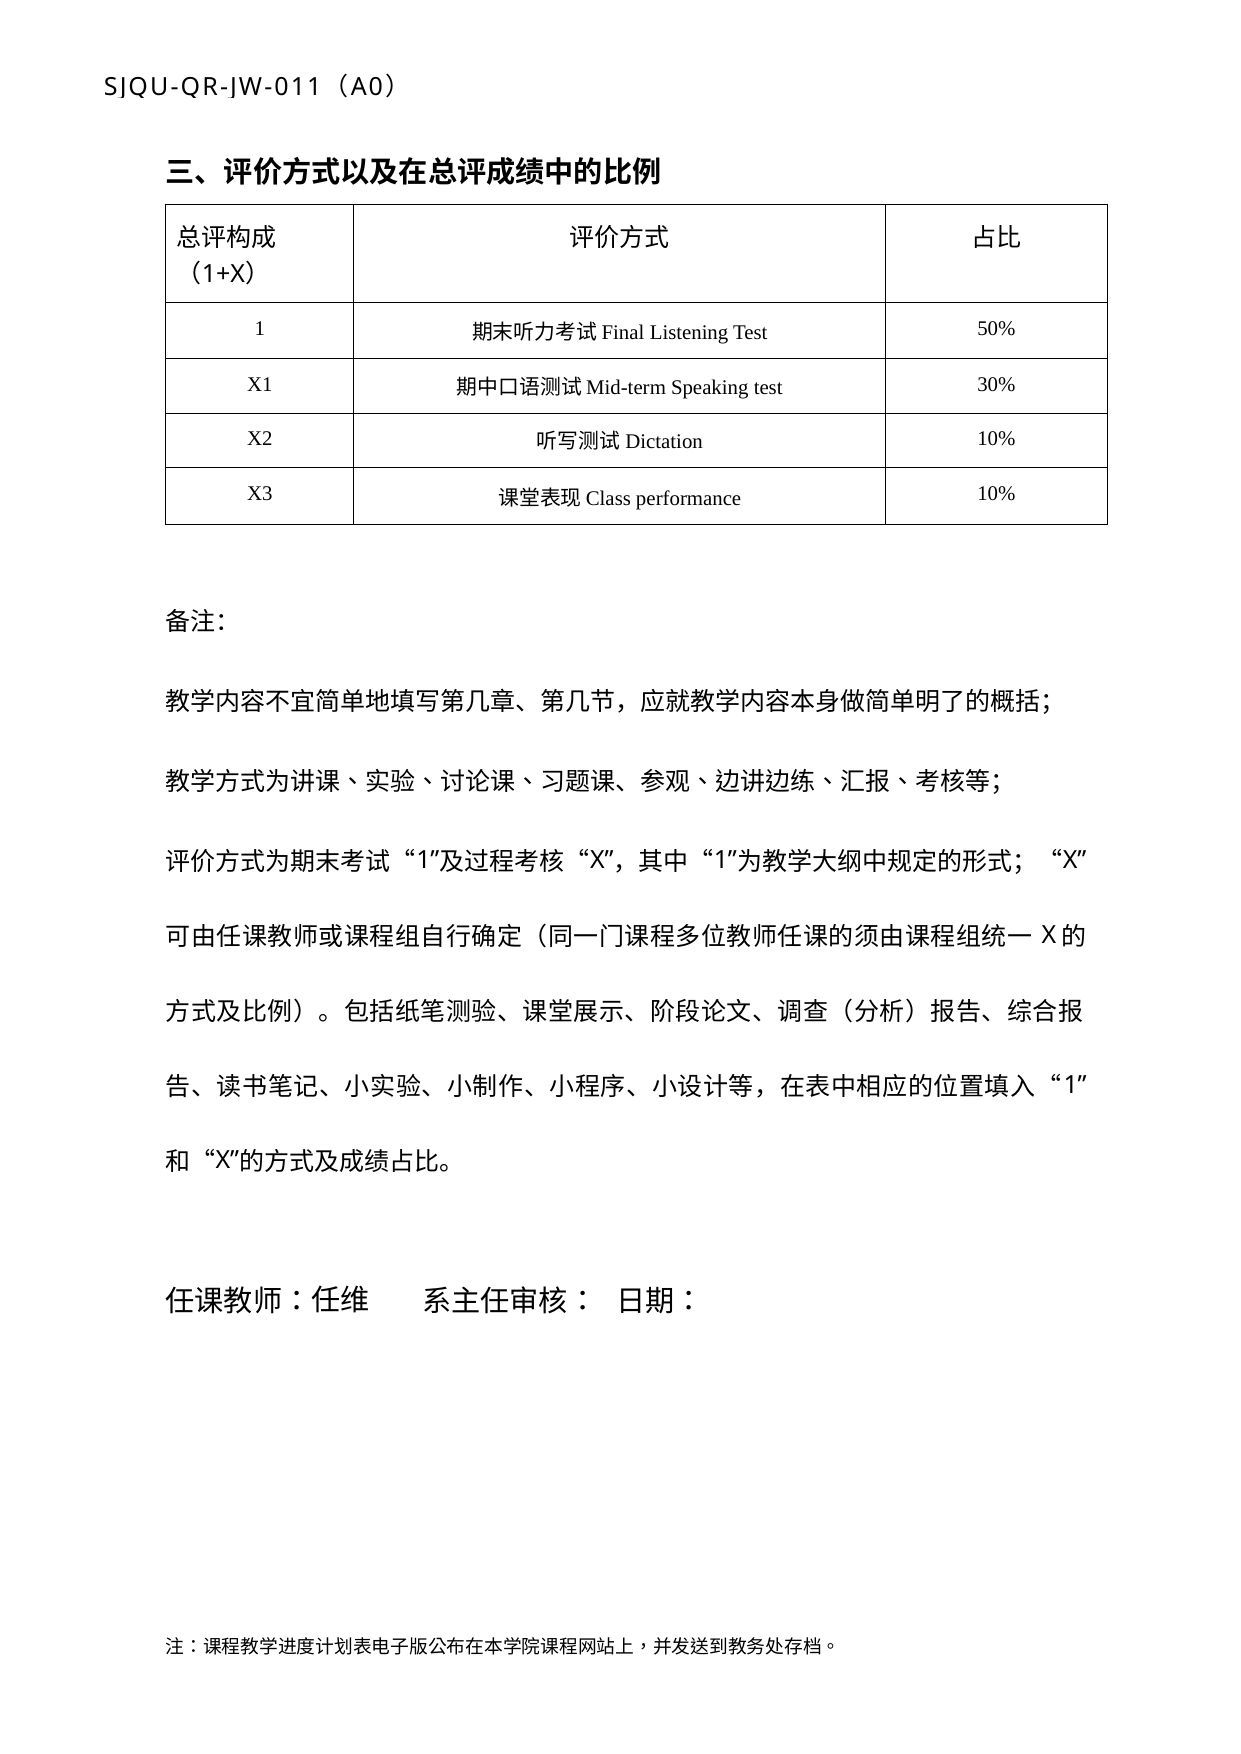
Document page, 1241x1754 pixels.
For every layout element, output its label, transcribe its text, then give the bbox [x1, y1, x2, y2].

table_cell 期中口语测试Mid-term Speaking test [354, 359, 885, 413]
table_header 评价方式 [354, 205, 885, 302]
text 备注： [165, 567, 1087, 642]
table_cell X2 [166, 414, 353, 467]
table_cell 30% [886, 359, 1107, 413]
table_cell X3 [166, 468, 353, 523]
text 评价方式为期末考试“1”及过程考核“X”，其中“1”为教学大纲中规定的形式；“X”可由任课教师或课程组自行确定（同一门课程多位教师任课的须由课程组统一X的方式及比例）。包括纸笔测验、课堂展示、阶段论文、调查（分析）报告、综合报告、读书笔记、小实验、小制作、小程序、小设计等，在表中相应的位置填入“1”和“X”的方式及成绩占比。 [165, 807, 1087, 1182]
table_cell 期末听力考试 Final Listening Test [354, 303, 885, 358]
table_header 总评构成（1+X） [166, 205, 353, 302]
table_cell 10% [886, 468, 1107, 523]
table_cell 10% [886, 414, 1107, 467]
text 教学方式为讲课、实验、讨论课、习题课、参观、边讲边练、汇报、考核等； [165, 727, 1087, 802]
text 教学内容不宜简单地填写第几章、第几节，应就教学内容本身做简单明了的概括； [165, 647, 1087, 722]
table_cell 1 [166, 303, 353, 358]
list 评价方式以及在总评成绩中的比例 [165, 149, 1087, 191]
table_cell X1 [166, 359, 353, 413]
text 任课教师：任维 系主任审核： 日期： [165, 1247, 1087, 1322]
table_cell 课堂表现Class performance [354, 468, 885, 523]
table_cell 听写测试 Dictation [354, 414, 885, 467]
table_header 占比 [886, 205, 1107, 302]
table_cell 50% [886, 303, 1107, 358]
